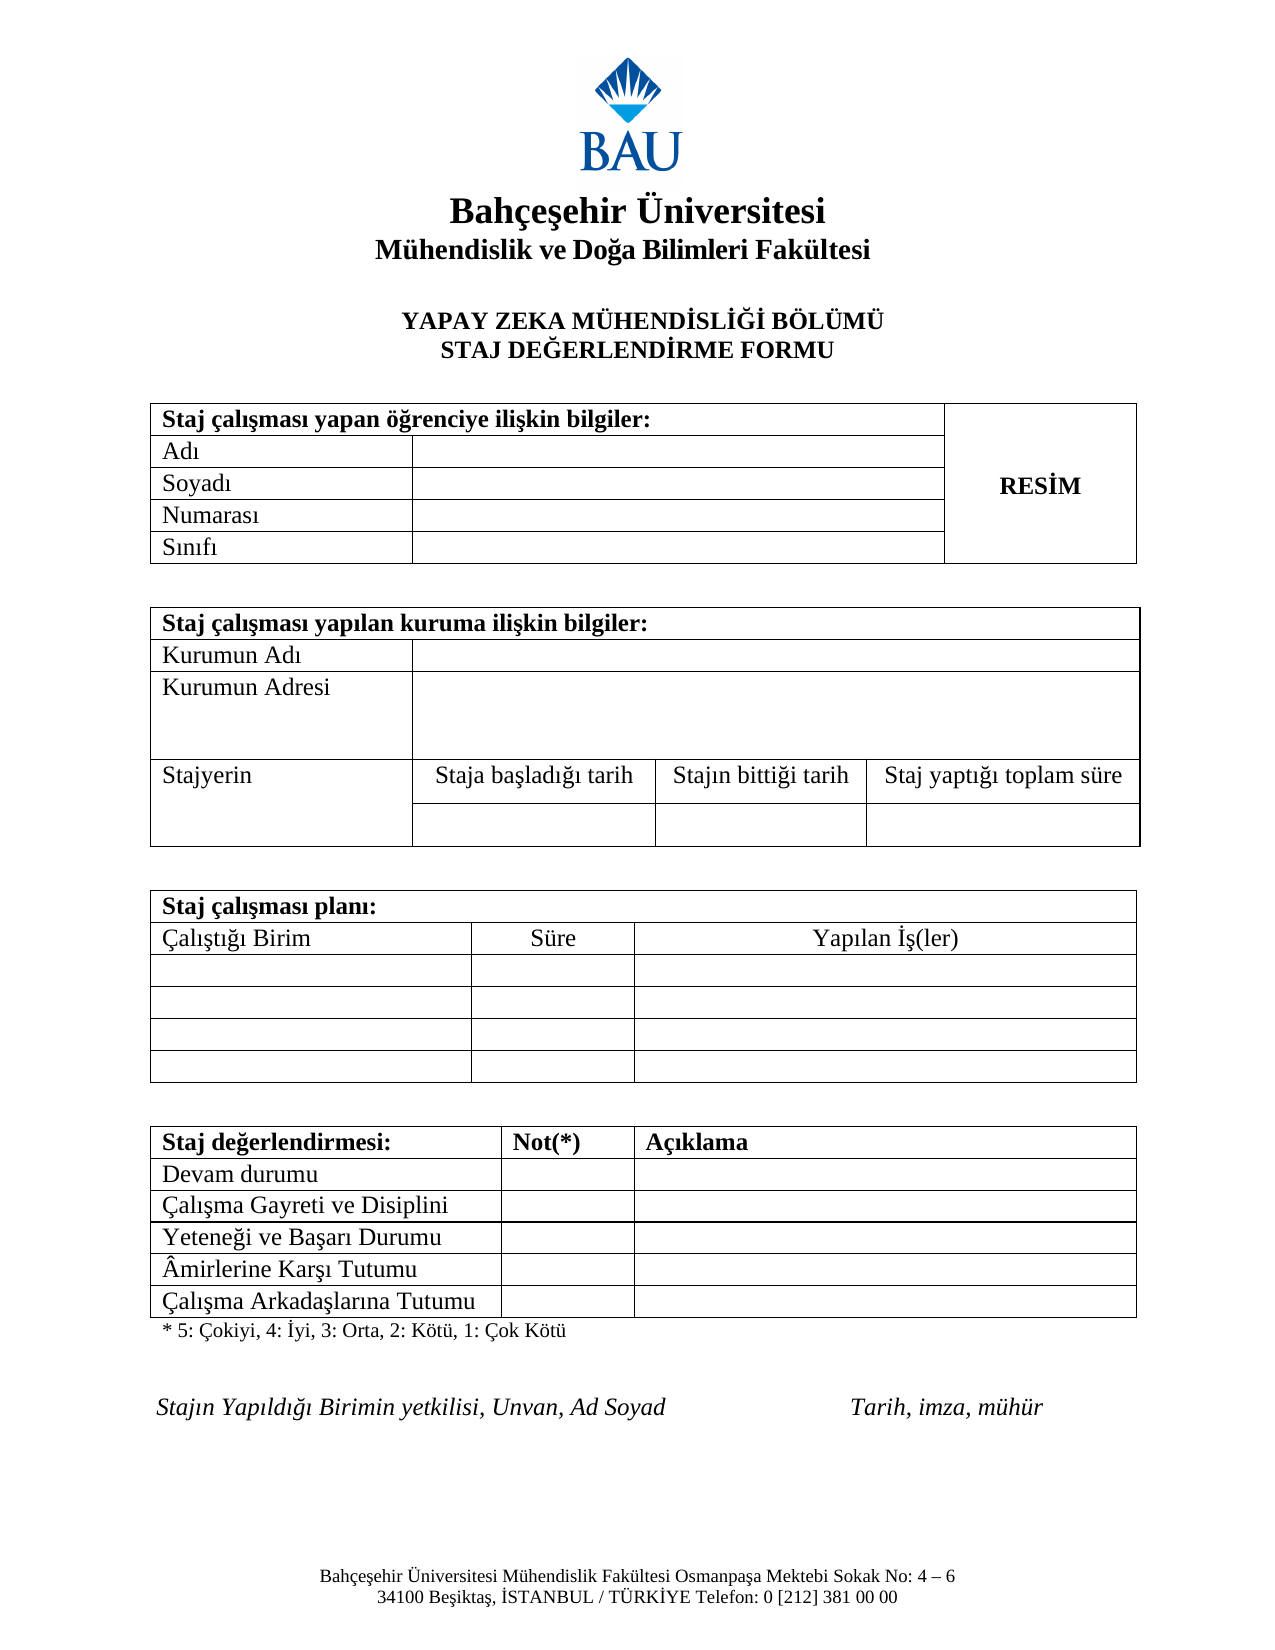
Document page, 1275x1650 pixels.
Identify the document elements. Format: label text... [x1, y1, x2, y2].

table_cell [413, 640, 1139, 671]
table_cell Süre [472, 923, 634, 954]
table_cell [502, 1159, 634, 1189]
table_cell Çalıştığı Birim [151, 923, 471, 954]
table_cell [867, 804, 1139, 846]
table_cell [635, 1223, 1136, 1253]
picture [578, 54, 684, 189]
table_cell Stajın bittiği tarih [656, 760, 866, 802]
table_cell * 5: Çokiyi, 4: İyi, 3: Orta, 2: Kötü, 1: Çok Kötü [151, 1318, 1136, 1349]
table_cell Devam durumu [151, 1159, 501, 1189]
table_header Not(*) [502, 1127, 634, 1158]
table_cell [472, 1051, 634, 1082]
text Mühendislik ve Doğa Bilimleri Fakültesi [120, 232, 1125, 265]
table_cell Çalışma Arkadaşlarına Tutumu [151, 1286, 501, 1317]
text Stajın Yapıldığı Birimin yetkilisi, Unvan, Ad Soyad Tarih, imza, mühür [150, 1349, 1125, 1421]
table_cell Numarası [151, 500, 412, 531]
table_header Açıklama [635, 1127, 1136, 1158]
table_cell [635, 1191, 1136, 1221]
table_cell [635, 1051, 1136, 1082]
table_cell [413, 532, 944, 563]
table_cell [635, 1286, 1136, 1317]
table_cell [413, 436, 944, 467]
table_cell [635, 1019, 1136, 1050]
table_header Staj çalışması yapılan kuruma ilişkin bilgiler: [151, 608, 1139, 639]
table_cell [413, 672, 1139, 759]
table_cell [502, 1254, 634, 1285]
table_cell [151, 1051, 471, 1082]
table_cell [502, 1191, 634, 1221]
table_cell Staja başladığı tarih [413, 760, 655, 802]
table_cell [472, 987, 634, 1018]
table_cell Âmirlerine Karşı Tutumu [151, 1254, 501, 1285]
text STAJ DEĞERLENDİRME FORMU [150, 335, 1125, 364]
table_cell [413, 500, 944, 531]
text YAPAY ZEKA MÜHENDİSLİĞİ BÖLÜMÜ [372, 306, 907, 335]
table_cell Kurumun Adı [151, 640, 412, 671]
table_cell [635, 1159, 1136, 1189]
table_cell Sınıfı [151, 532, 412, 563]
table_cell [472, 955, 634, 986]
table_cell [635, 1254, 1136, 1285]
table_cell [413, 468, 944, 499]
text Bahçeşehir Üniversitesi [150, 189, 1125, 232]
table_cell Staj yaptığı toplam süre [867, 760, 1139, 802]
table_header Staj değerlendirmesi: [151, 1127, 501, 1158]
table_cell [656, 804, 866, 846]
table_header RESİM [945, 404, 1136, 563]
table_cell Adı [151, 436, 412, 467]
table_cell Yapılan İş(ler) [635, 923, 1136, 954]
table_cell Yeteneği ve Başarı Durumu [151, 1223, 501, 1253]
table_cell [151, 1019, 471, 1050]
table_cell [151, 955, 471, 986]
table_cell [413, 804, 655, 846]
table_cell [502, 1286, 634, 1317]
table_cell [635, 955, 1136, 986]
table_cell [151, 987, 471, 1018]
table_cell Çalışma Gayreti ve Disiplini [151, 1191, 501, 1221]
table_cell [635, 987, 1136, 1018]
table_header Staj çalışması yapan öğrenciye ilişkin bilgiler: [151, 404, 944, 435]
table_cell [502, 1223, 634, 1253]
table_cell Kurumun Adresi [151, 672, 412, 759]
table_header Staj çalışması planı: [151, 891, 1136, 922]
table_cell Soyadı [151, 468, 412, 499]
table_cell Stajyerin [151, 760, 412, 846]
table_cell [472, 1019, 634, 1050]
